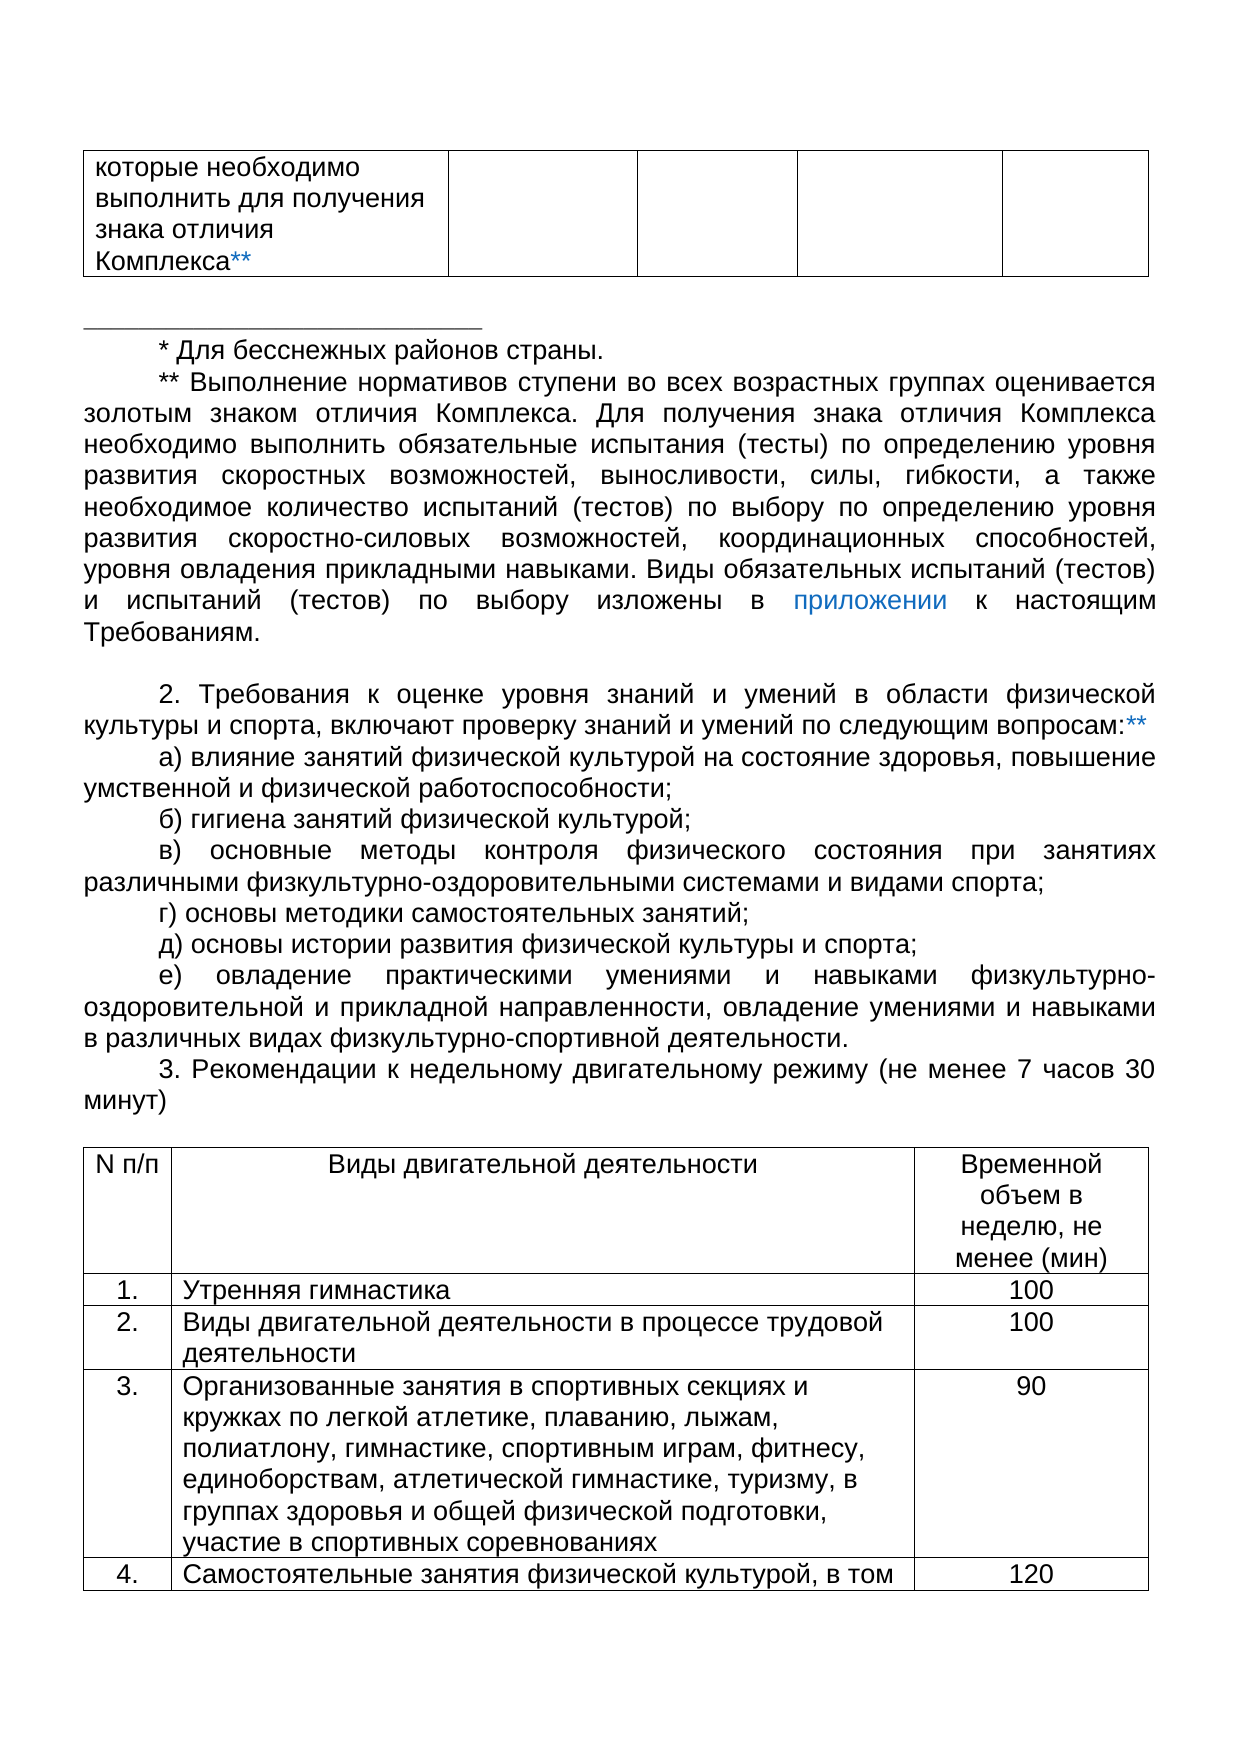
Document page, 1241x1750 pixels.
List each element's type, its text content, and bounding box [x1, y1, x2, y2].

table_header Виды двигательной деятельности [172, 1148, 914, 1273]
table_cell 4. [84, 1558, 171, 1589]
text д) основы истории развития физической культуры и спорта; [83, 928, 1157, 959]
text ** Выполнение нормативов ступени во всех возрастных группах оценивается золотым знаком отличия Комплекса. Для получения знака отличия Комплекса необходимо выполнить обязательные испытания (тесты) по определению уровня развития скоростных возможностей, выносливости, силы, гибкости, а также необходимое количество испытаний (тестов) по выбору по определению уровня развития скоростно-силовых возможностей, координационных способностей, уровня овладения прикладными навыками. Виды обязательных испытаний (тестов) и испытаний (тестов) по выбору изложены в приложении к настоящим Требованиям. [83, 366, 1157, 647]
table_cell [84, 151, 448, 276]
table_cell 120 [915, 1558, 1148, 1589]
table_cell 5 [638, 151, 797, 276]
text е) овладение практическими умениями и навыками физкультурно-оздоровительной и прикладной направленности, овладение умениями и навыками в различных видах физкультурно-спортивной деятельности. [83, 959, 1157, 1053]
table_cell Организованные занятия в спортивных секциях и кружках по легкой атлетике, плаванию, лыжам, полиатлону, гимнастике, спортивным играм, фитнесу, единоборствам, атлетической гимнастике, туризму, в группах здоровья и общей физической подготовки, участие в спортивных соревнованиях [172, 1370, 914, 1557]
table_cell Утренняя гимнастика [172, 1274, 914, 1305]
table_cell 100 [915, 1306, 1148, 1369]
table_cell 3. [84, 1370, 171, 1557]
table_cell 5 [1003, 151, 1148, 276]
text 2. Требования к оценке уровня знаний и умений в области физической культуры и спорта, включают проверку знаний и умений по следующим вопросам:** [83, 678, 1157, 741]
table_header Временной объем в неделю, не менее (мин) [915, 1148, 1148, 1273]
text б) гигиена занятий физической культурой; [83, 803, 1157, 834]
text а) влияние занятий физической культурой на состояние здоровья, повышение умственной и физической работоспособности; [83, 741, 1157, 803]
text _____________________________ [83, 308, 1157, 334]
table_cell Виды двигательной деятельности в процессе трудовой деятельности [172, 1306, 914, 1369]
table_cell 100 [915, 1274, 1148, 1305]
text 3. Рекомендации к недельному двигательному режиму (не менее 7 часов 30 минут) [83, 1053, 1157, 1116]
table_header N п/п [84, 1148, 171, 1273]
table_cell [172, 1558, 914, 1589]
table_cell 5 [798, 151, 1002, 276]
table_cell 2. [84, 1306, 171, 1369]
table_cell 90 [915, 1370, 1148, 1557]
text * Для бесснежных районов страны. [83, 334, 1157, 366]
table_cell 1. [84, 1274, 171, 1305]
text г) основы методики самостоятельных занятий; [83, 897, 1157, 928]
table_cell 5 [449, 151, 637, 276]
text в) основные методы контроля физического состояния при занятиях различными физкультурно-оздоровительными системами и видами спорта; [83, 834, 1157, 897]
